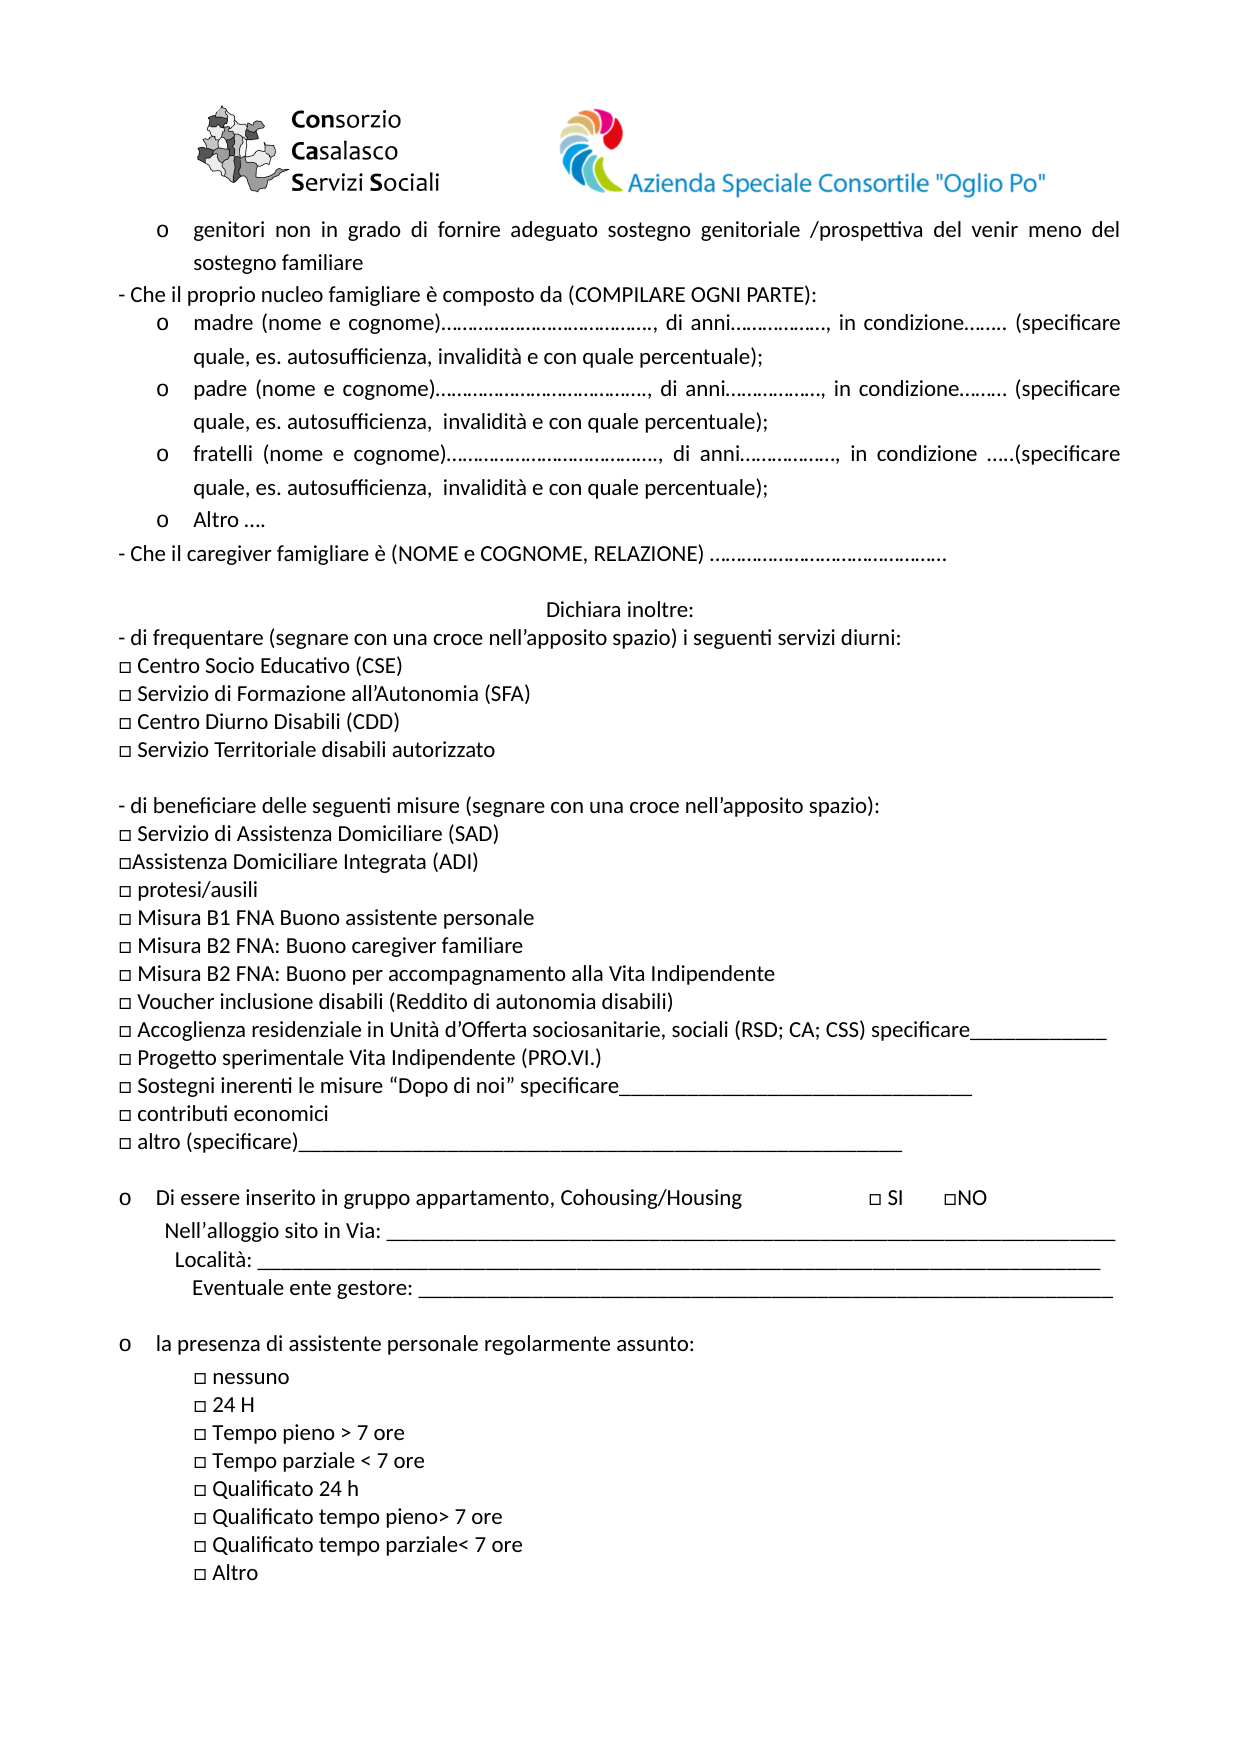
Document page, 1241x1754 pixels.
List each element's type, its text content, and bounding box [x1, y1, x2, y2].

text □ altro (specificare)_____________________________________________________ [118, 1127, 1122, 1155]
list genitori non in grado di fornire adeguato sostegno genitoriale /prospettiva del venir meno del sostegno familiare [156, 215, 1122, 276]
text □ 24 H [193, 1390, 1122, 1418]
text □ Qualificato tempo pieno> 7 ore [193, 1502, 1122, 1530]
text □ protesi/ausili [118, 875, 1122, 903]
text Eventuale ente gestore: _____________________________________________________________ [192, 1273, 1122, 1301]
text □ Qualificato tempo parziale< 7 ore [193, 1530, 1122, 1558]
text □Assistenza Domiciliare Integrata (ADI) [118, 847, 1122, 875]
list la presenza di assistente personale regolarmente assunto: [118, 1329, 1122, 1358]
list madre (nome e cognome)…………………………………., di anni………………, in condizione…….. (specificare quale, es. autosufficienza, invalidità e con quale percentuale); [156, 308, 1122, 370]
text □ Misura B2 FNA: Buono per accompagnamento alla Vita Indipendente [118, 959, 1122, 987]
text □ Servizio di Formazione all’Autonomia (SFA) [118, 679, 1122, 707]
text - Che il caregiver famigliare è (NOME e COGNOME, RELAZIONE) ……………………………………… [118, 539, 1122, 567]
picture [183, 90, 1057, 216]
text □ Progetto sperimentale Vita Indipendente (PRO.VI.) [118, 1043, 1122, 1071]
text □ nessuno [193, 1362, 1122, 1390]
text Località: __________________________________________________________________________ [118, 1245, 1122, 1273]
text □ Centro Diurno Disabili (CDD) [118, 707, 1122, 735]
text □ Accoglienza residenziale in Unità d’Offerta sociosanitarie, sociali (RSD; CA; CSS) specificare____________ [118, 1015, 1122, 1043]
text □ Tempo pieno > 7 ore [193, 1418, 1122, 1446]
text - di frequentare (segnare con una croce nell’apposito spazio) i seguenti servizi diurni: [118, 623, 1122, 651]
text Nell’alloggio sito in Via: ________________________________________________________________ [118, 1217, 1122, 1245]
text □ Altro [193, 1558, 1122, 1586]
list fratelli (nome e cognome)…………………………………., di anni………………, in condizione …..(specificare quale, es. autosufficienza, invalidità e con quale percentuale); [156, 439, 1122, 501]
list padre (nome e cognome)…………………………………., di anni………………, in condizione……… (specificare quale, es. autosufficienza, invalidità e con quale percentuale); [156, 374, 1122, 435]
list Altro …. [156, 505, 1122, 534]
text - di beneficiare delle seguenti misure (segnare con una croce nell’apposito spazio): [118, 791, 1122, 819]
text □ Voucher inclusione disabili (Reddito di autonomia disabili) [118, 987, 1122, 1015]
text □ Servizio Territoriale disabili autorizzato [118, 735, 1122, 763]
text □ Sostegni inerenti le misure “Dopo di noi” specificare_______________________________ [118, 1071, 1122, 1099]
text Dichiara inoltre: [118, 595, 1122, 623]
text □ Misura B1 FNA Buono assistente personale [118, 903, 1122, 931]
text - Che il proprio nucleo famigliare è composto da (COMPILARE OGNI PARTE): [118, 281, 1122, 308]
text □ Misura B2 FNA: Buono caregiver familiare [118, 931, 1122, 959]
text □ Centro Socio Educativo (CSE) [118, 651, 1122, 679]
text □ contributi economici [118, 1099, 1122, 1127]
list Di essere inserito in gruppo appartamento, Cohousing/Housing □ SI □NO [118, 1183, 1122, 1212]
text □ Tempo parziale < 7 ore [193, 1446, 1122, 1474]
text □ Servizio di Assistenza Domiciliare (SAD) [118, 819, 1122, 847]
text □ Qualificato 24 h [193, 1474, 1122, 1502]
